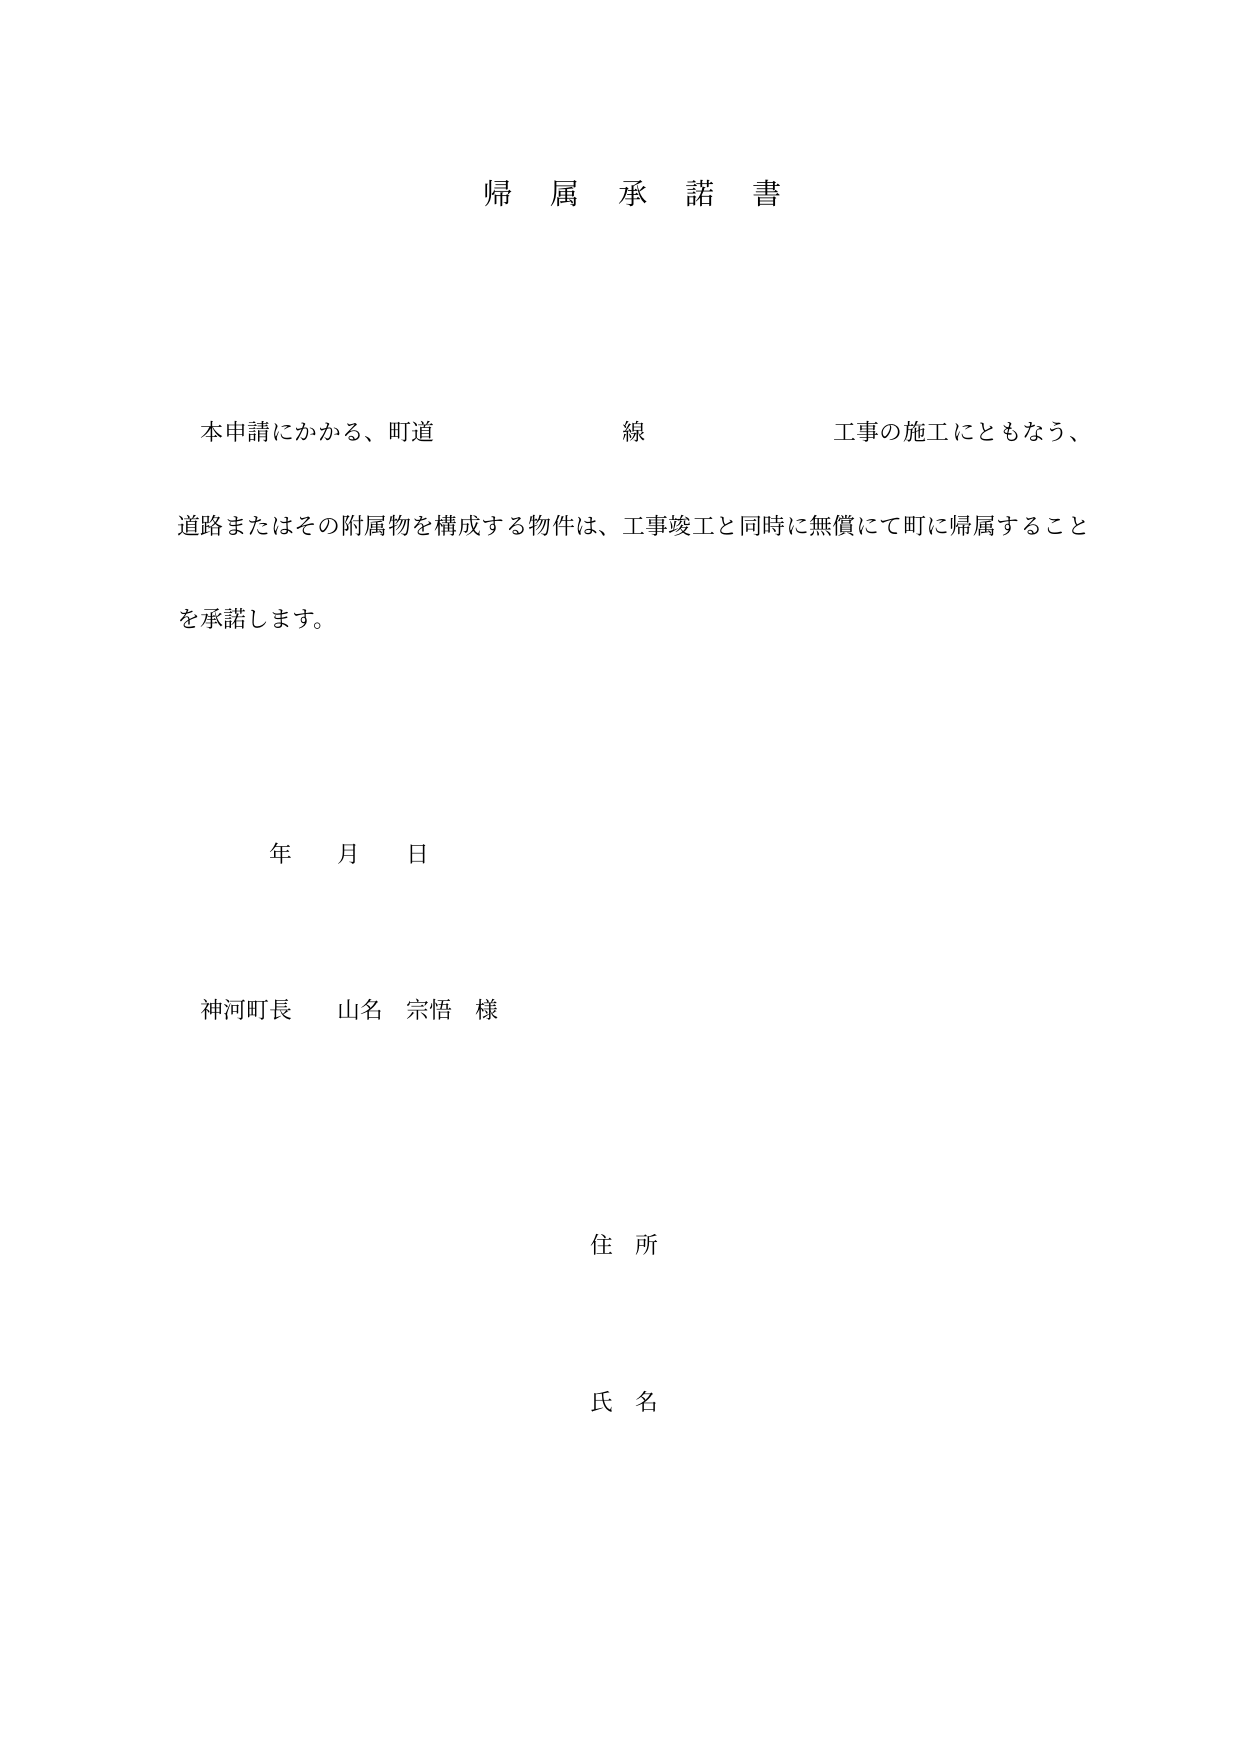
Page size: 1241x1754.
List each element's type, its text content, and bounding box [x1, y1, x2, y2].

text 年 月 日 [177, 821, 1092, 883]
text 神河町長 山名 宗悟 様 [177, 978, 1092, 1040]
text 住 所 [177, 1212, 1092, 1275]
text 帰属承諾書 [483, 161, 782, 223]
text 本申請にかかる、町道 線 工事の施工にともなう、道路またはその附属物を構成する物件は、工事竣工と同時に無償にて町に帰属することを承諾します。 [177, 400, 1092, 649]
text 氏 名 [177, 1369, 1092, 1431]
